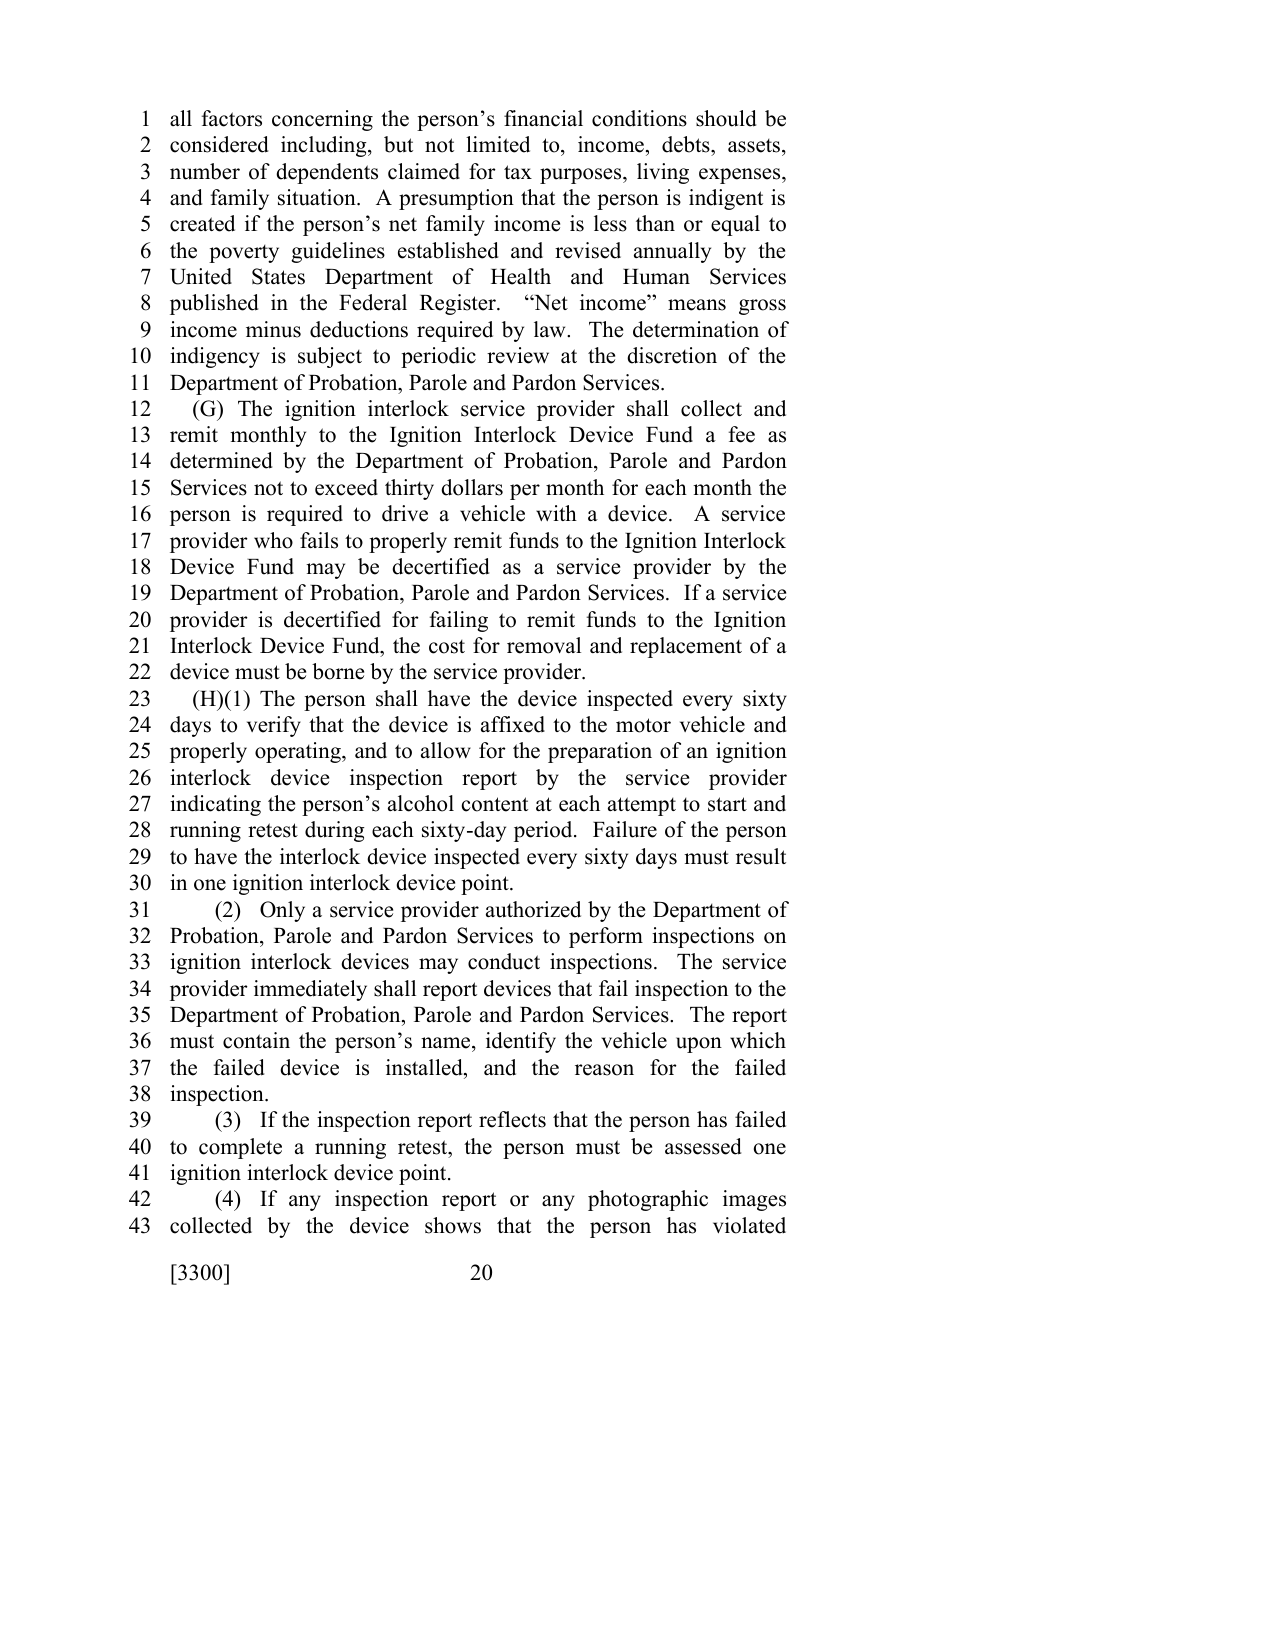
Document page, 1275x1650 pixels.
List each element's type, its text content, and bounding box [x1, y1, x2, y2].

text (G) The ignition interlock service provider shall collect and remit monthly to the Ignition Interlock Device Fund a fee as determined by the Department of Probation, Parole and Pardon Services not to exceed thirty dollars per month for each month the person is required to drive a vehicle with a device. A service provider who fails to properly remit funds to the Ignition Interlock Device Fund may be decertified as a service provider by the Department of Probation, Parole and Pardon Services. If a service provider is decertified for failing to remit funds to the Ignition Interlock Device Fund, the cost for removal and replacement of a device must be borne by the service provider. [169, 395, 787, 685]
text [169, 1186, 787, 1238]
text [169, 105, 787, 395]
text (2) Only a service provider authorized by the Department of Probation, Parole and Pardon Services to perform inspections on ignition interlock devices may conduct inspections. The service provider immediately shall report devices that fail inspection to the Department of Probation, Parole and Pardon Services. The report must contain the person’s name, identify the vehicle upon which the failed device is installed, and the reason for the failed inspection. [169, 896, 787, 1106]
text (3) If the inspection report reflects that the person has failed to complete a running retest, the person must be assessed one ignition interlock device point. [169, 1106, 787, 1186]
text (H)(1) The person shall have the device inspected every sixty days to verify that the device is affixed to the motor vehicle and properly operating, and to allow for the preparation of an ignition interlock device inspection report by the service provider indicating the person’s alcohol content at each attempt to start and running retest during each sixty-day period. Failure of the person to have the interlock device inspected every sixty days must result in one ignition interlock device point. [169, 685, 787, 896]
